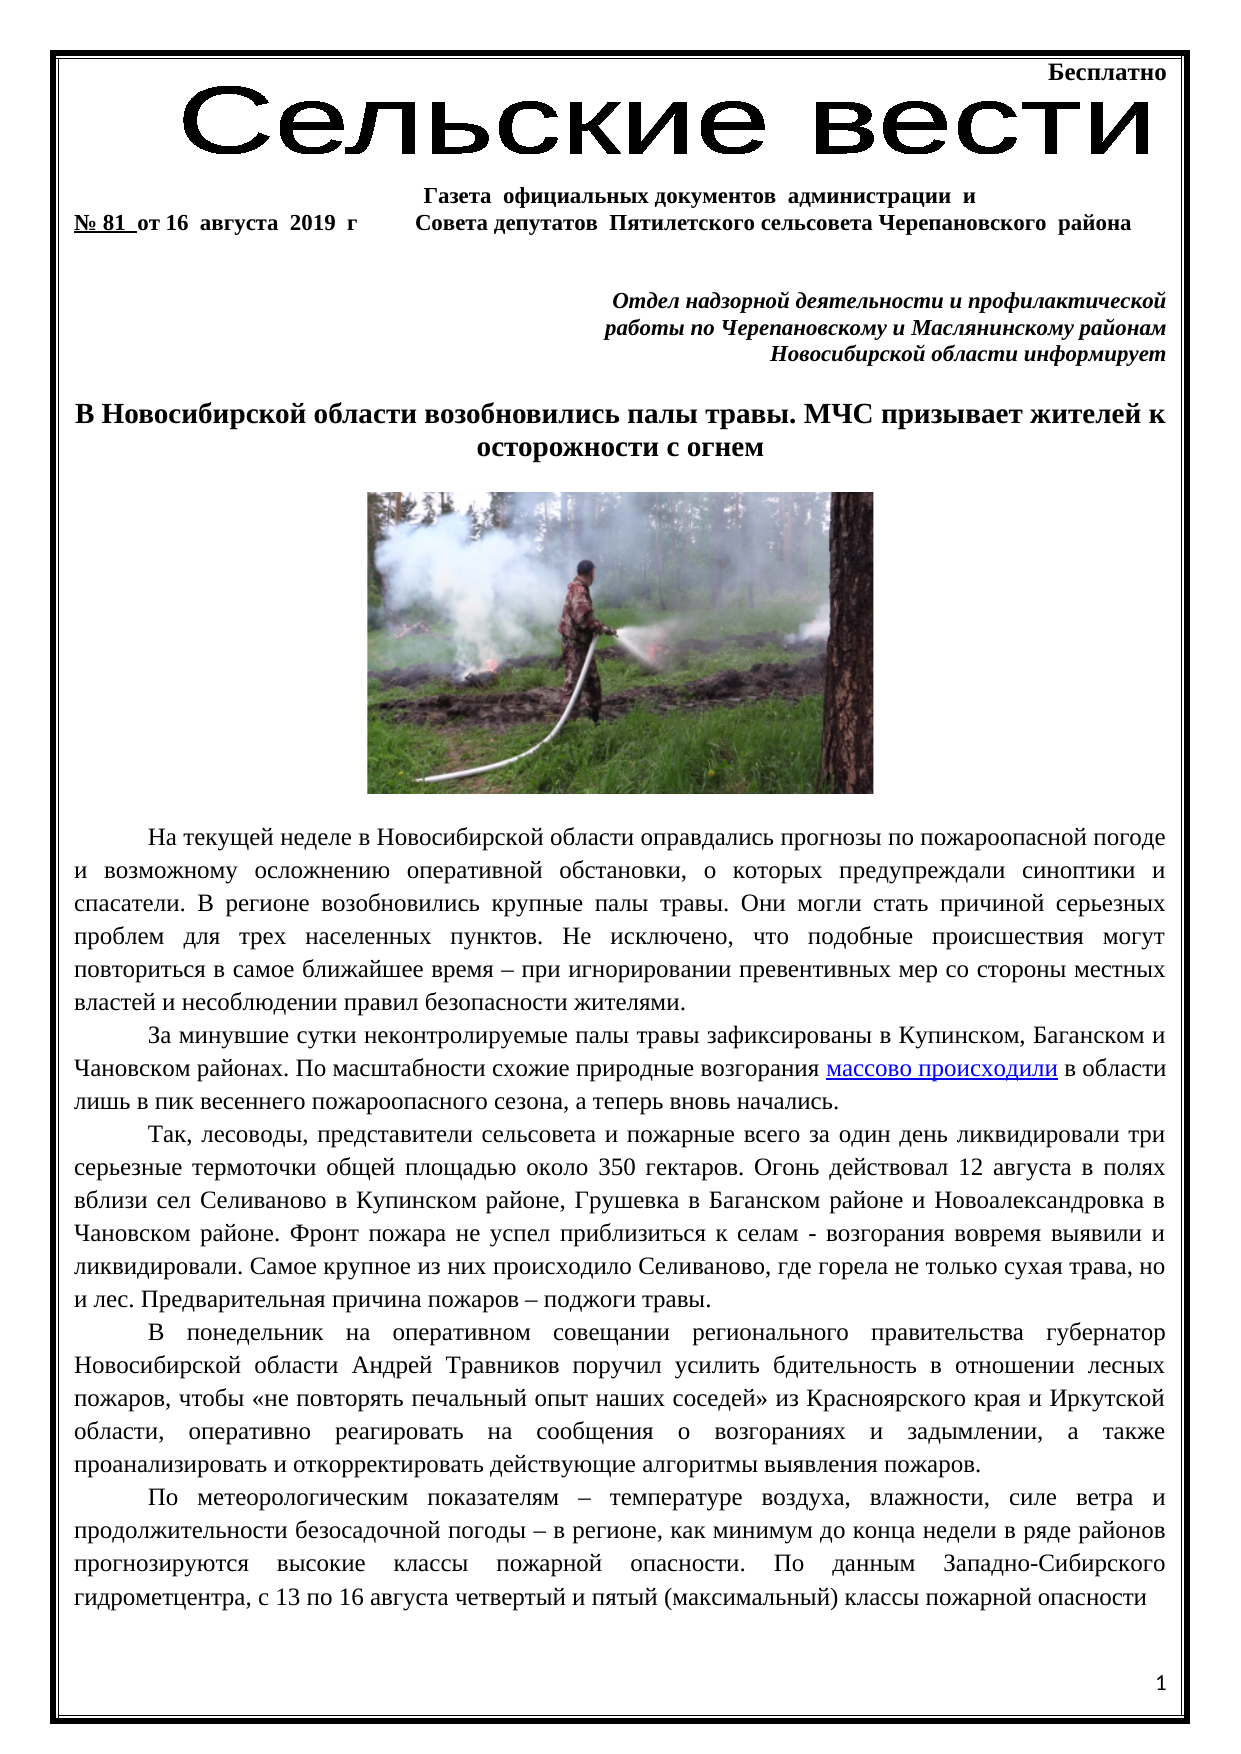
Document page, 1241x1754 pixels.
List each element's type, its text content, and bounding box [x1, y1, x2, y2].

text В Новосибирской области возобновились палы травы. МЧС призывает жителей к осторожности с огнем [74, 396, 1167, 463]
text В понедельник на оперативном совещании регионального правительства губернатор Новосибирской области Андрей Травников поручил усилить бдительность в отношении лесных пожаров, чтобы «не повторять печальный опыт наших соседей» из Красноярского края и Иркутской области, оперативно реагировать на сообщения о возгораниях и задымлении, а также проанализировать и откорректировать действующие алгоритмы выявления пожаров. [74, 1317, 1167, 1478]
text Отдел надзорной деятельности и профилактической [74, 288, 1167, 314]
text Новосибирской области информирует [74, 340, 1167, 367]
text № 81 от 16 августа 2019 г Совета депутатов Пятилетского сельсовета Черепановского района [74, 208, 1167, 235]
text работы по Черепановскому и Маслянинскому районам [74, 314, 1167, 340]
text Так, лесоводы, представители сельсовета и пожарные всего за один день ликвидировали три серьезные термоточки общей площадью около 350 гектаров. Огонь действовал 12 августа в полях вблизи сел Селиваново в Купинском районе, Грушевка в Баганском районе и Новоалександровка в Чановском районе. Фронт пожара не успел приблизиться к селам - возгорания вовремя выявили и ликвидировали. Самое крупное из них происходило Селиваново, где горела не только сухая трава, но и лес. Предварительная причина пожаров – поджоги травы. [74, 1119, 1167, 1313]
text За минувшие сутки неконтролируемые палы травы зафиксированы в Купинском, Баганском и Чановском районах. По масштабности схожие природные возгорания массово происходили в области лишь в пик весеннего пожароопасного сезона, а теперь вновь начались. [74, 1020, 1167, 1115]
text По метеорологическим показателям – температуре воздуха, влажности, силе ветра и продолжительности безосадочной погоды – в регионе, как минимум до конца недели в ряде районов прогнозируются высокие классы пожарной опасности. По данным Западно-Сибирского гидрометцентра, с 13 по 16 августа четвертый и пятый (максимальный) классы пожарной опасности [74, 1482, 1167, 1610]
picture [367, 492, 874, 794]
text На текущей неделе в Новосибирской области оправдались прогнозы по пожароопасной погоде и возможному осложнению оперативной обстановки, о которых предупреждали синоптики и спасатели. В регионе возобновились крупные палы травы. Они могли стать причиной серьезных проблем для трех населенных пунктов. Не исключено, что подобные происшествия могут повториться в самое ближайшее время – при игнорировании превентивных мер со стороны местных властей и несоблюдении правил безопасности жителями. [74, 822, 1167, 1016]
text Бесплатно [74, 59, 1167, 86]
text Газета официальных документов администрации и [74, 182, 1167, 208]
